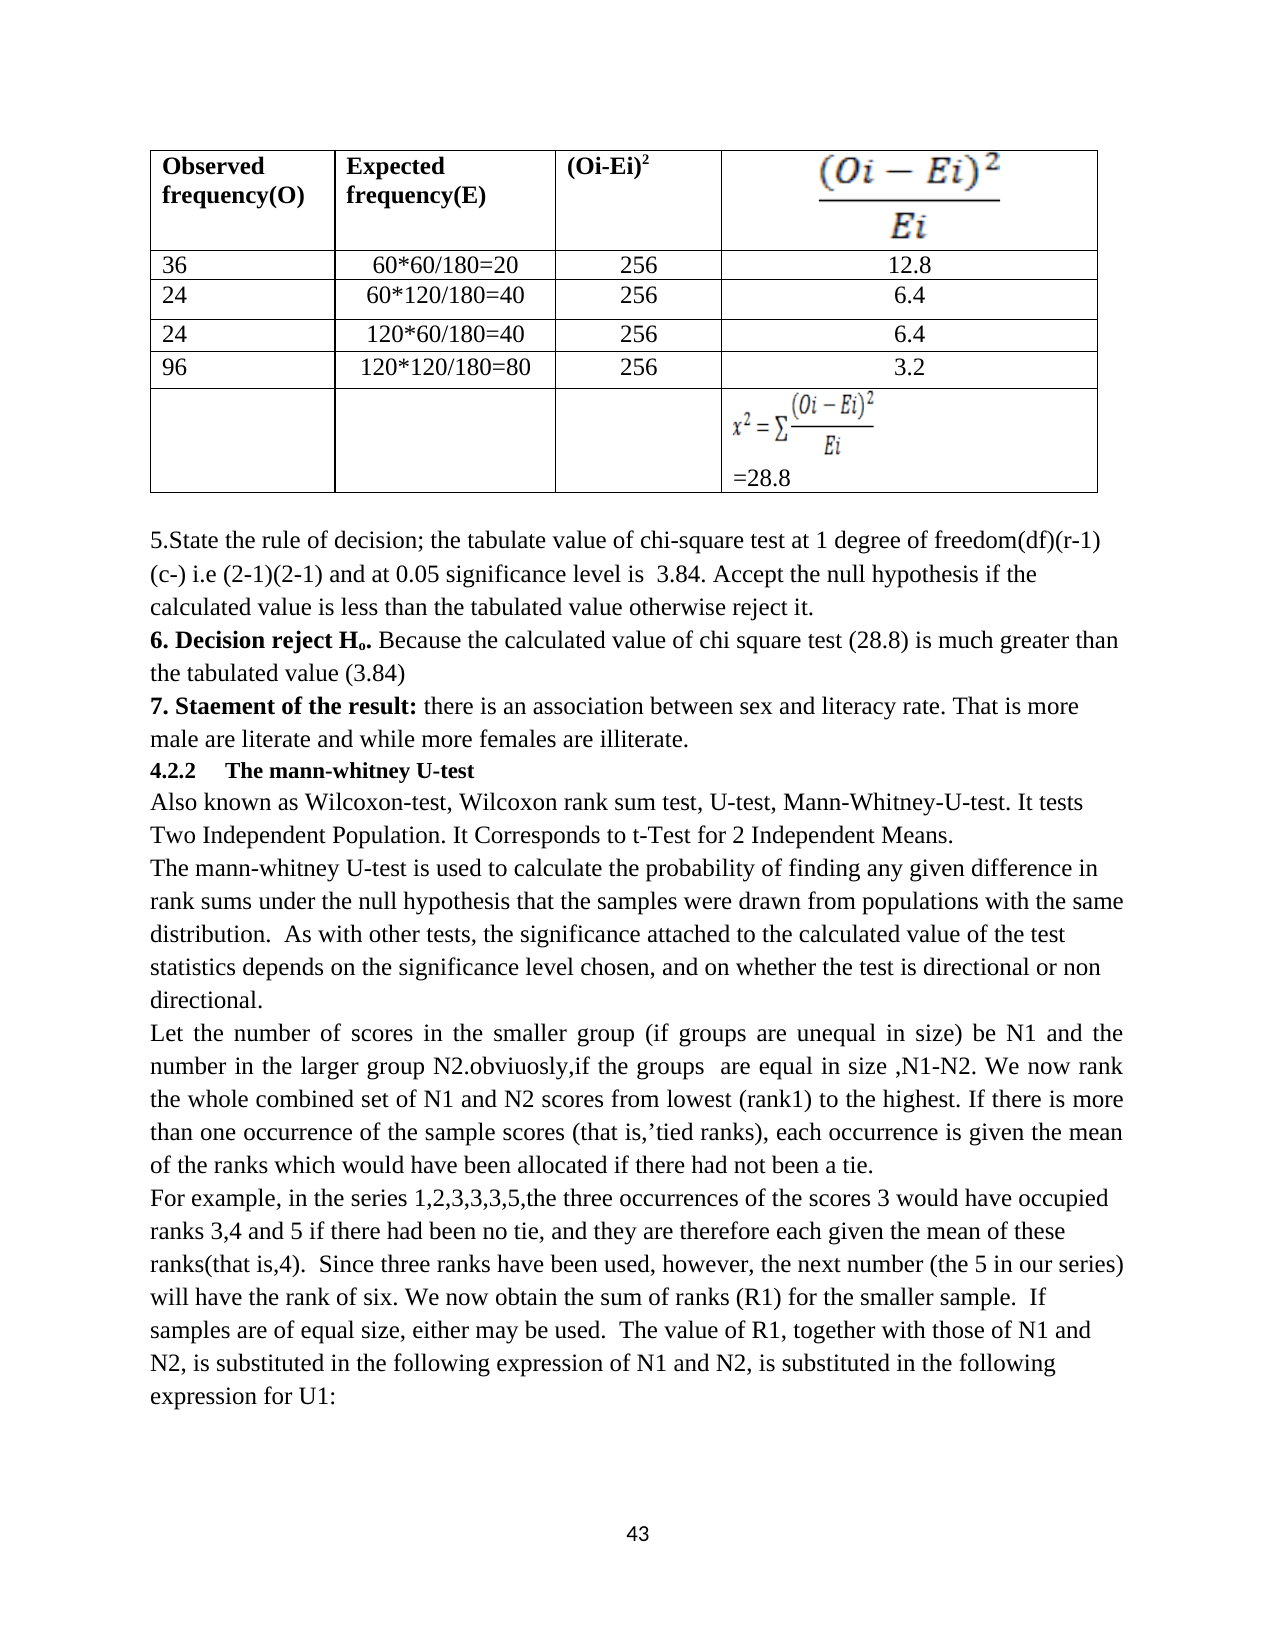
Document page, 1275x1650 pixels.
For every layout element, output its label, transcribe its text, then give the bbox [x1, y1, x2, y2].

table_cell 60*120/180=40 [336, 280, 555, 318]
table_header [722, 151, 818, 249]
text 5.State the rule of decision; the tabulate value of chi-square test at 1 degree of freedom(df)(r-1)(c-) i.e (2-1)(2-1) and at 0.05 significance level is 3.84. Accept the null hypothesis if the calculated value is less than the tabulated value otherwise reject it. [150, 526, 1125, 620]
text Also known as Wilcoxon-test, Wilcoxon rank sum test, U-test, Mann-Whitney-U-test. It tests Two Independent Population. It Corresponds to t-Test for 2 Independent Means. [150, 787, 1125, 849]
table_cell 96 [151, 352, 334, 388]
table_cell [336, 389, 555, 492]
table_cell 36 [151, 251, 334, 279]
text 6. Decision reject Ho. Because the calculated value of chi square test (28.8) is much greater than the tabulated value (3.84) [150, 625, 1125, 686]
table_cell 256 [556, 352, 721, 388]
text Let the number of scores in the smaller group (if groups are unequal in size) be N1 and the number in the larger group N2.obviuosly,if the groups are equal in size ,N1-N2. We now rank the whole combined set of N1 and N2 scores from lowest (rank1) to the highest. If there is more than one occurrence of the sample scores (that is,’tied ranks), each occurrence is given the mean of the ranks which would have been allocated if there had not been a tie. [150, 1018, 1125, 1179]
table_header Expected frequency(E) [336, 151, 555, 249]
table_cell 256 [556, 320, 721, 351]
table_cell 256 [556, 251, 721, 279]
table_header Observed frequency(O) [151, 151, 334, 249]
table_cell 24 [151, 320, 334, 351]
table_header (Oi-Ei)2 [556, 151, 721, 249]
table_cell 3.2 [722, 352, 1097, 388]
table_cell 24 [151, 280, 334, 318]
text The mann-whitney U-test is used to calculate the probability of finding any given difference in rank sums under the null hypothesis that the samples were drawn from populations with the same distribution. As with other tests, the significance attached to the calculated value of the test statistics depends on the significance level chosen, and on whether the test is directional or non directional. [150, 853, 1125, 1014]
table_cell 12.8 [722, 251, 1097, 279]
table_header [1001, 151, 1097, 249]
table_cell [556, 389, 721, 492]
picture [732, 389, 874, 463]
text 7. Staement of the result: there is an association between sex and literacy rate. That is more male are literate and while more females are illiterate. [150, 691, 1125, 752]
table_cell 60*60/180=20 [336, 251, 555, 279]
table_cell [151, 389, 334, 492]
table_cell =28.8 [722, 389, 1097, 492]
subtitle The mann-whitney U-test [150, 757, 1125, 783]
table_cell 6.4 [722, 280, 1097, 318]
table_cell 120*60/180=40 [336, 320, 555, 351]
picture [818, 151, 1001, 250]
table_cell 6.4 [722, 320, 1097, 351]
text For example, in the series 1,2,3,3,3,5,the three occurrences of the scores 3 would have occupied ranks 3,4 and 5 if there had been no tie, and they are therefore each given the mean of these ranks(that is,4). Since three ranks have been used, however, the next number (the 5 in our series) will have the rank of six. We now obtain the sum of ranks (R1) for the smaller sample. If samples are of equal size, either may be used. The value of R1, together with those of N1 and N2, is substituted in the following expression of N1 and N2, is substituted in the following expression for U1: [150, 1183, 1125, 1410]
table_cell 256 [556, 280, 721, 318]
table_cell 120*120/180=80 [336, 352, 555, 388]
